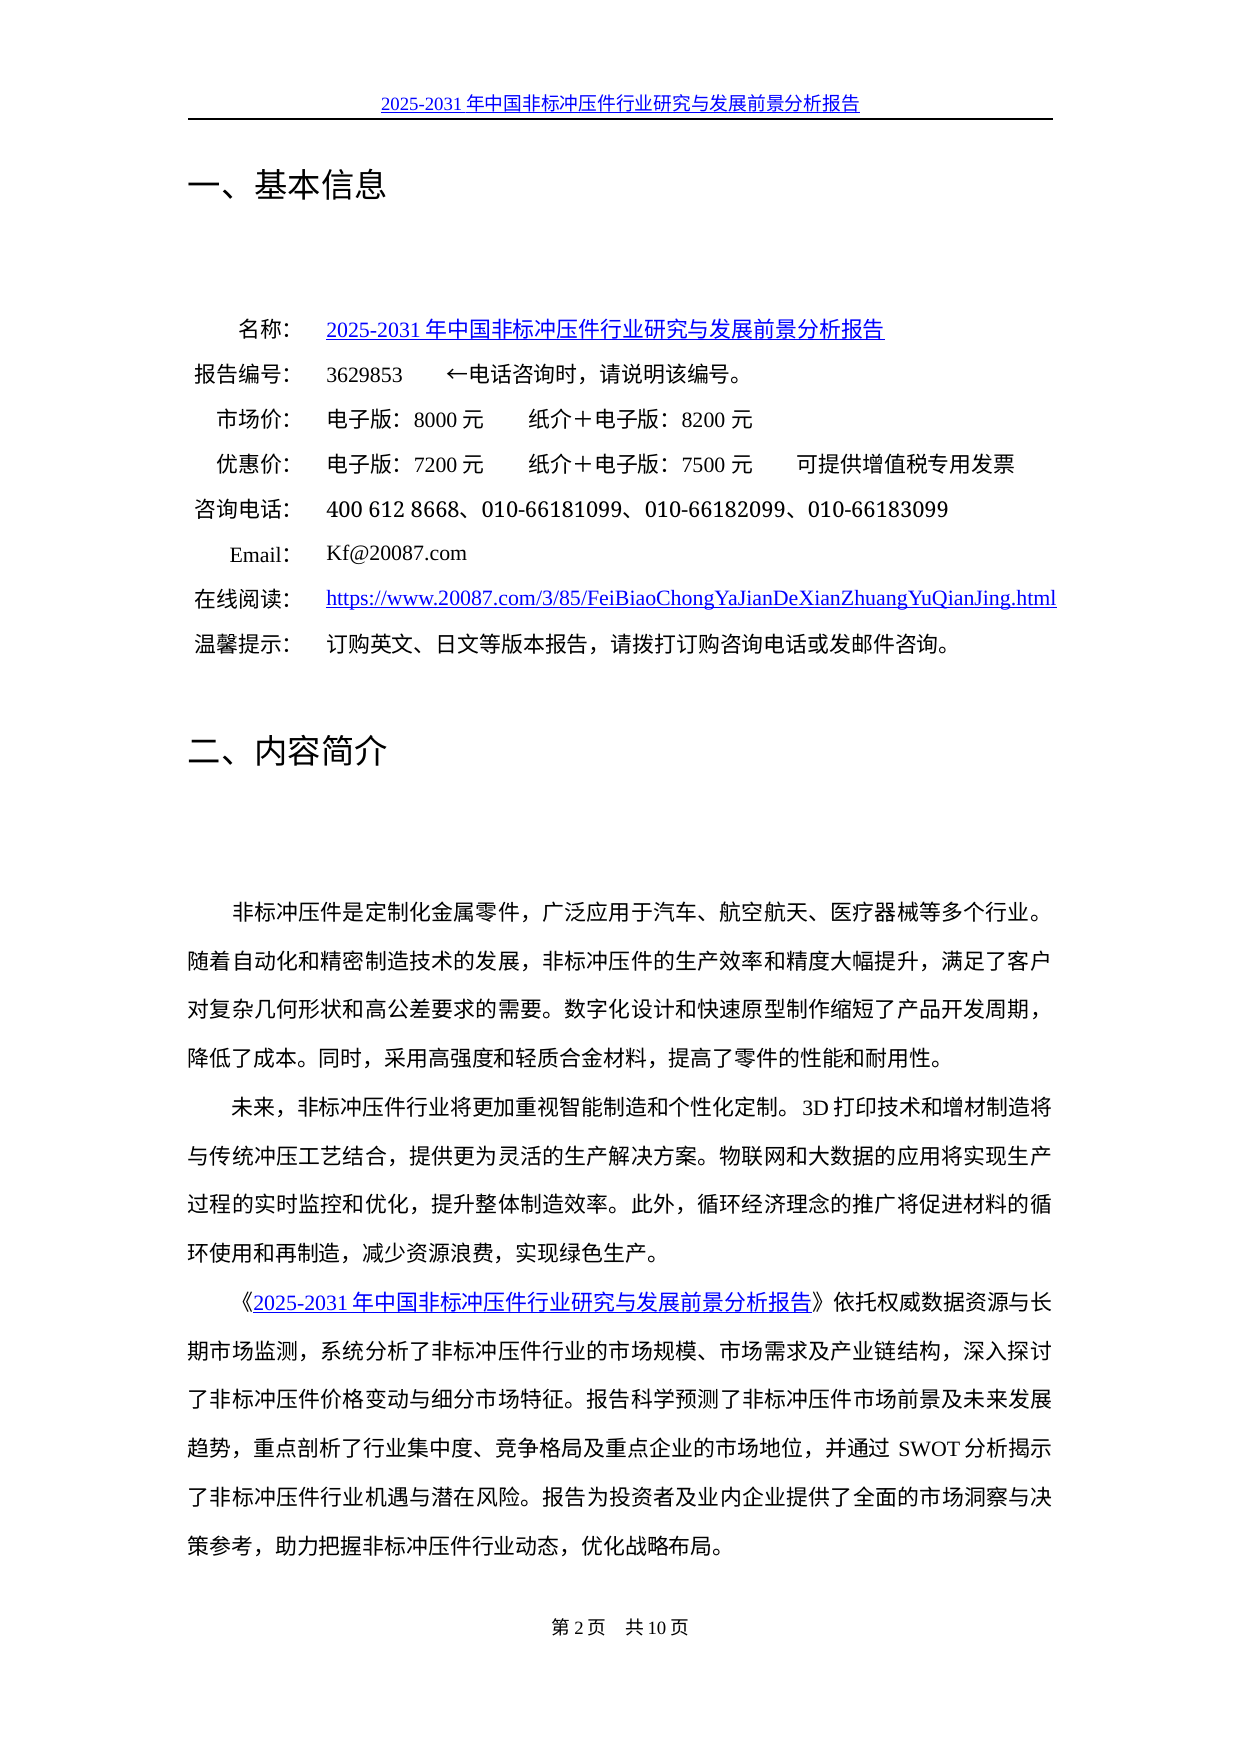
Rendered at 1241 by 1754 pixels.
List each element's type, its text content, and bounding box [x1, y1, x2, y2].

table_cell Kf@20087.com [315, 537, 1073, 582]
table_cell Email： [167, 537, 315, 582]
table_cell 报告编号： [167, 357, 315, 402]
table_cell 优惠价： [167, 447, 315, 492]
table_cell 电子版：8000 元 纸介＋电子版：8200 元 [315, 402, 1073, 447]
table_cell 温馨提示： [167, 627, 315, 672]
table_header 名称： [167, 312, 315, 357]
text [187, 894, 1053, 1561]
table_cell 3629853 ←电话咨询时，请说明该编号。 [315, 357, 1073, 402]
title 二、内容简介 [187, 717, 1053, 782]
table_cell 在线阅读： [167, 582, 315, 627]
table_cell [315, 582, 1073, 627]
table_cell 电子版：7200 元 纸介＋电子版：7500 元 可提供增值税专用发票 [315, 447, 1073, 492]
table_cell 咨询电话： [167, 492, 315, 537]
table_header 2025-2031年中国非标冲压件行业研究与发展前景分析报告 [315, 312, 1073, 357]
title 一、基本信息 [187, 150, 1053, 215]
table_cell 市场价： [167, 402, 315, 447]
table_cell 订购英文、日文等版本报告，请拨打订购咨询电话或发邮件咨询。 [315, 627, 1073, 672]
table_cell 400 612 8668、010-66181099、010-66182099、010-66183099 [315, 492, 1073, 537]
